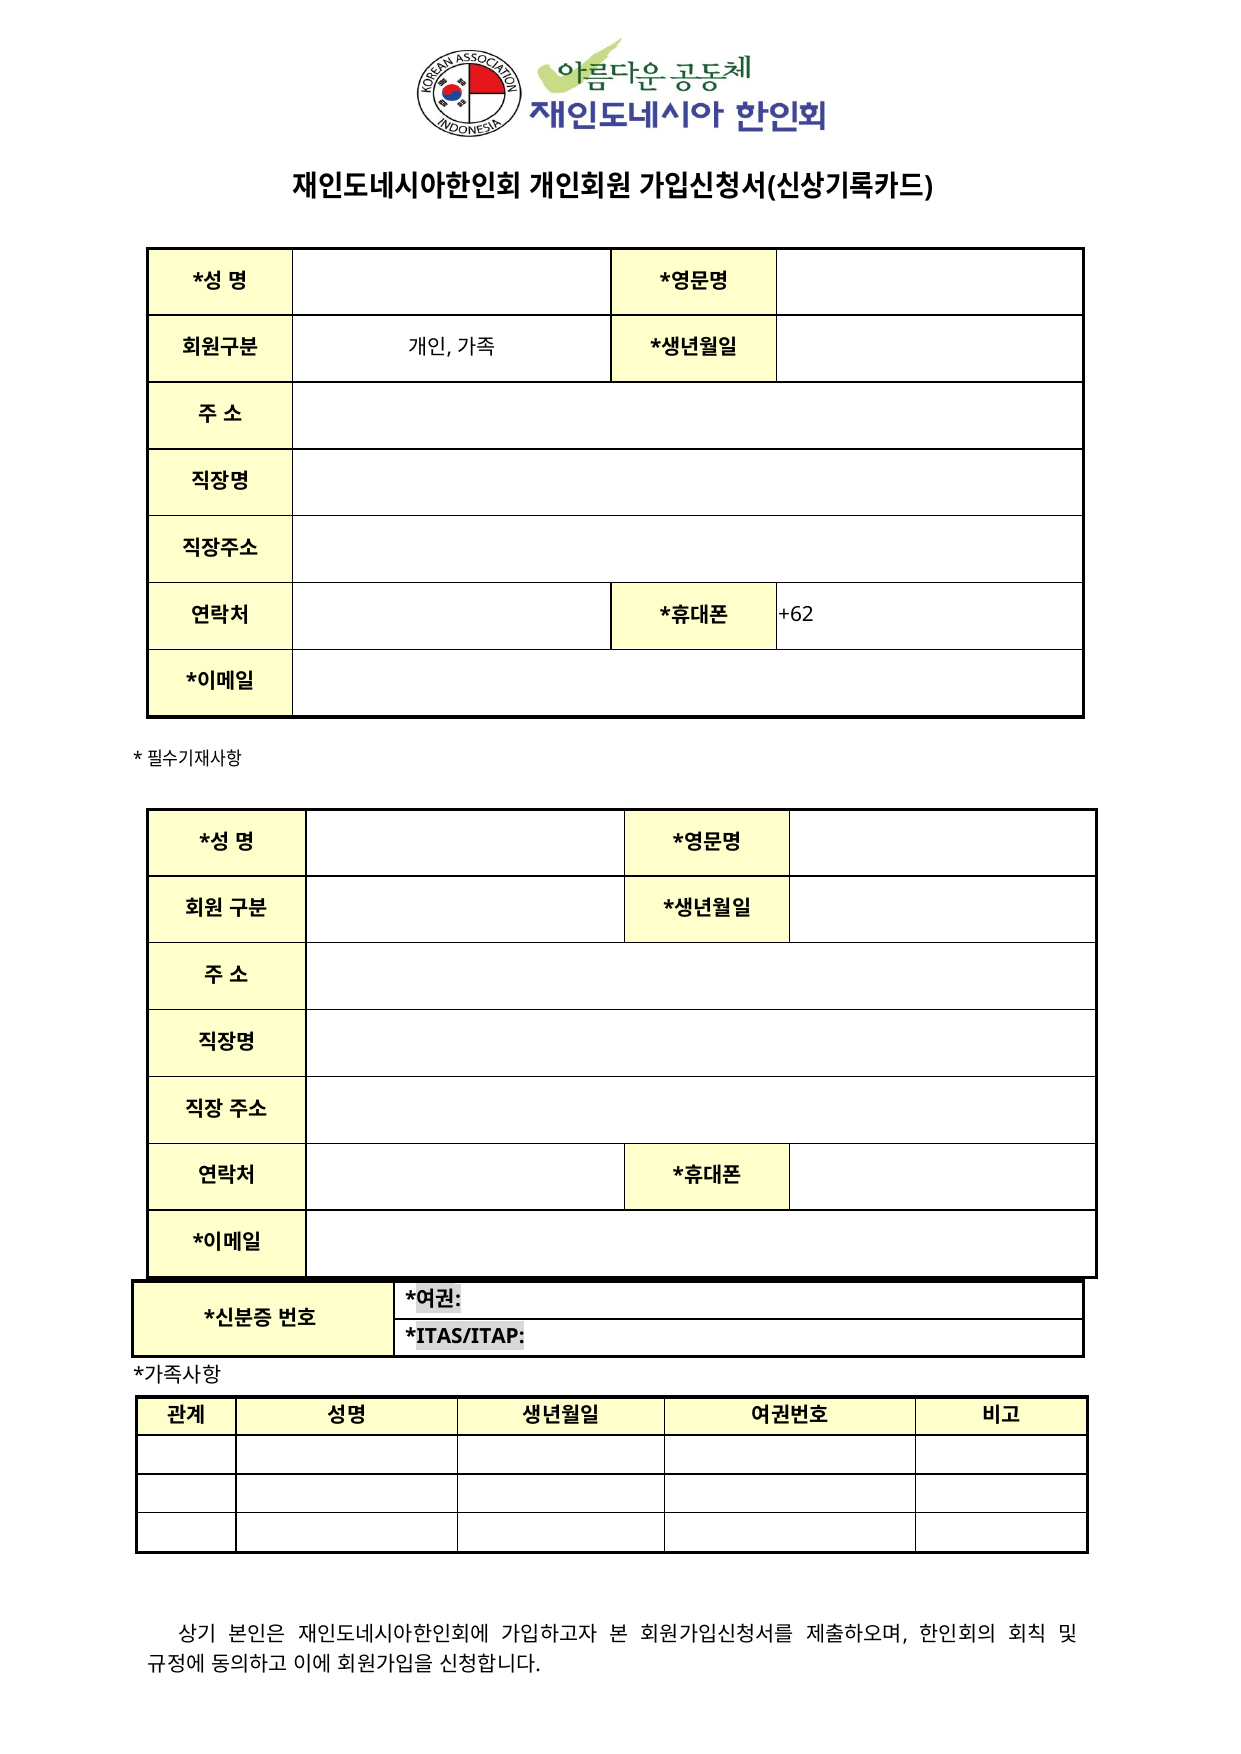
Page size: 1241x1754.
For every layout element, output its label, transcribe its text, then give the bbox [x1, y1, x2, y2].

table_header *성 명 [149, 811, 305, 875]
text * 필수기재사항 [133, 744, 1078, 771]
table_cell *생년월일 [612, 316, 776, 381]
table_cell 직장 주소 [149, 1077, 305, 1142]
table_cell *이메일 [149, 1211, 305, 1276]
table_cell [138, 1475, 235, 1512]
table_header *여권: [395, 1283, 1082, 1318]
table_cell [458, 1475, 664, 1512]
table_header 비고 [916, 1399, 1086, 1434]
table_cell [307, 1211, 1095, 1276]
table_cell [458, 1436, 664, 1473]
table_cell 회원 구분 [149, 877, 305, 942]
table_header [777, 250, 1082, 314]
table_cell [293, 516, 1082, 582]
table_cell [916, 1436, 1086, 1473]
table_cell +62 [777, 583, 1082, 648]
table_header 생년월일 [458, 1399, 664, 1434]
table_header 관계 [138, 1399, 235, 1434]
table_cell [293, 583, 610, 648]
table_cell [790, 877, 1095, 942]
picture [414, 36, 827, 143]
table_cell [237, 1475, 457, 1512]
table_header [790, 811, 1095, 875]
table_cell *ITAS/ITAP: [395, 1320, 1082, 1355]
table_cell [307, 1144, 624, 1209]
text 재인도네시아한인회 개인회원 가입신청서(신상기록카드) [148, 162, 1078, 205]
table_cell *이메일 [149, 650, 292, 715]
table_cell [777, 316, 1082, 381]
table_header *영문명 [625, 811, 789, 875]
table_cell [790, 1144, 1095, 1209]
table_header [293, 250, 610, 314]
text 상기 본인은 재인도네시아한인회에 가입하고자 본 회원가입신청서를 제출하오며, 한인회의 회칙 및 규정에 동의하고 이에 회원가입을 신청합니다. [148, 1617, 1078, 1678]
table_cell 개인, 가족 [293, 316, 610, 381]
text *가족사항 [133, 1358, 1078, 1388]
table_cell [237, 1513, 457, 1551]
table_cell [665, 1436, 915, 1473]
table_cell [293, 450, 1082, 515]
table_header *영문명 [612, 250, 776, 314]
table_cell [307, 877, 624, 942]
table_cell [458, 1513, 664, 1551]
table_header [307, 811, 624, 875]
table_cell [916, 1475, 1086, 1512]
table_cell [138, 1513, 235, 1551]
table_cell 주 소 [149, 943, 305, 1009]
table_cell *생년월일 [625, 877, 789, 942]
table_cell [237, 1436, 457, 1473]
table_cell 직장명 [149, 1010, 305, 1076]
table_header 성명 [237, 1399, 457, 1434]
table_cell *휴대폰 [625, 1144, 789, 1209]
table_cell [293, 383, 1082, 448]
table_cell 회원구분 [149, 316, 292, 381]
table_cell *휴대폰 [612, 583, 776, 648]
table_cell [307, 1077, 1095, 1142]
table_cell 연락처 [149, 1144, 305, 1209]
table_cell 주 소 [149, 383, 292, 448]
table_cell [293, 650, 1082, 715]
table_cell [307, 943, 1095, 1009]
table_cell 직장명 [149, 450, 292, 515]
table_header *성 명 [149, 250, 292, 314]
table_header *신분증 번호 [134, 1283, 393, 1355]
table_cell [138, 1436, 235, 1473]
table_cell [665, 1513, 915, 1551]
table_header 여권번호 [665, 1399, 915, 1434]
table_cell 연락처 [149, 583, 292, 648]
table_cell 직장주소 [149, 516, 292, 582]
table_cell [307, 1010, 1095, 1076]
table_cell [665, 1475, 915, 1512]
table_cell [916, 1513, 1086, 1551]
